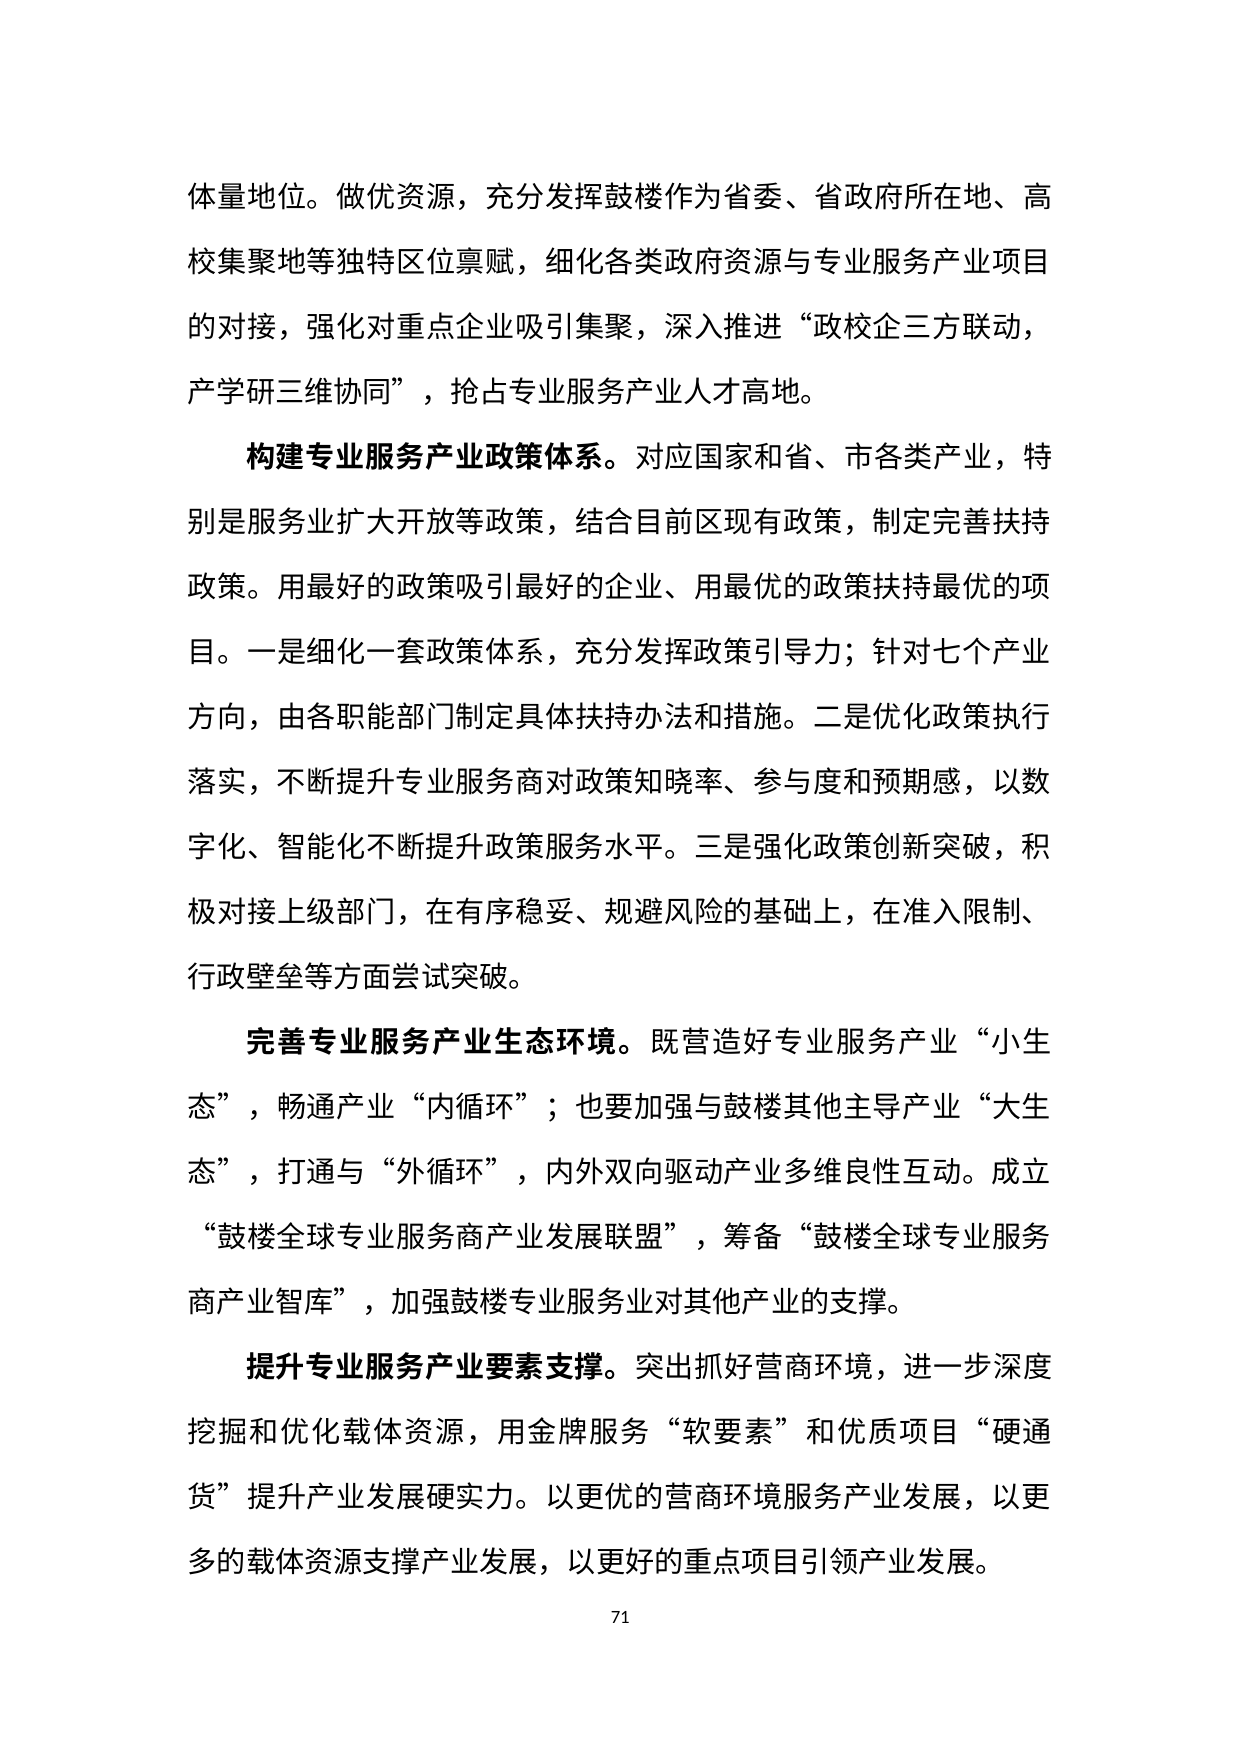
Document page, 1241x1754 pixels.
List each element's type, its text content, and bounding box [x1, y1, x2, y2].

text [187, 162, 1053, 422]
text 提升专业服务产业要素支撑。突出抓好营商环境，进一步深度挖掘和优化载体资源，用金牌服务“软要素”和优质项目“硬通货”提升产业发展硬实力。以更优的营商环境服务产业发展，以更多的载体资源支撑产业发展，以更好的重点项目引领产业发展。 [187, 1332, 1053, 1592]
text 构建专业服务产业政策体系。对应国家和省、市各类产业，特别是服务业扩大开放等政策，结合目前区现有政策，制定完善扶持政策。用最好的政策吸引最好的企业、用最优的政策扶持最优的项目。一是细化一套政策体系，充分发挥政策引导力；针对七个产业方向，由各职能部门制定具体扶持办法和措施。二是优化政策执行落实，不断提升专业服务商对政策知晓率、参与度和预期感，以数字化、智能化不断提升政策服务水平。三是强化政策创新突破，积极对接上级部门，在有序稳妥、规避风险的基础上，在准入限制、行政壁垒等方面尝试突破。 [187, 422, 1053, 1007]
text 完善专业服务产业生态环境。既营造好专业服务产业“小生态”，畅通产业“内循环”；也要加强与鼓楼其他主导产业“大生态”，打通与“外循环”，内外双向驱动产业多维良性互动。成立“鼓楼全球专业服务商产业发展联盟”，筹备“鼓楼全球专业服务商产业智库”，加强鼓楼专业服务业对其他产业的支撑。 [187, 1007, 1053, 1332]
